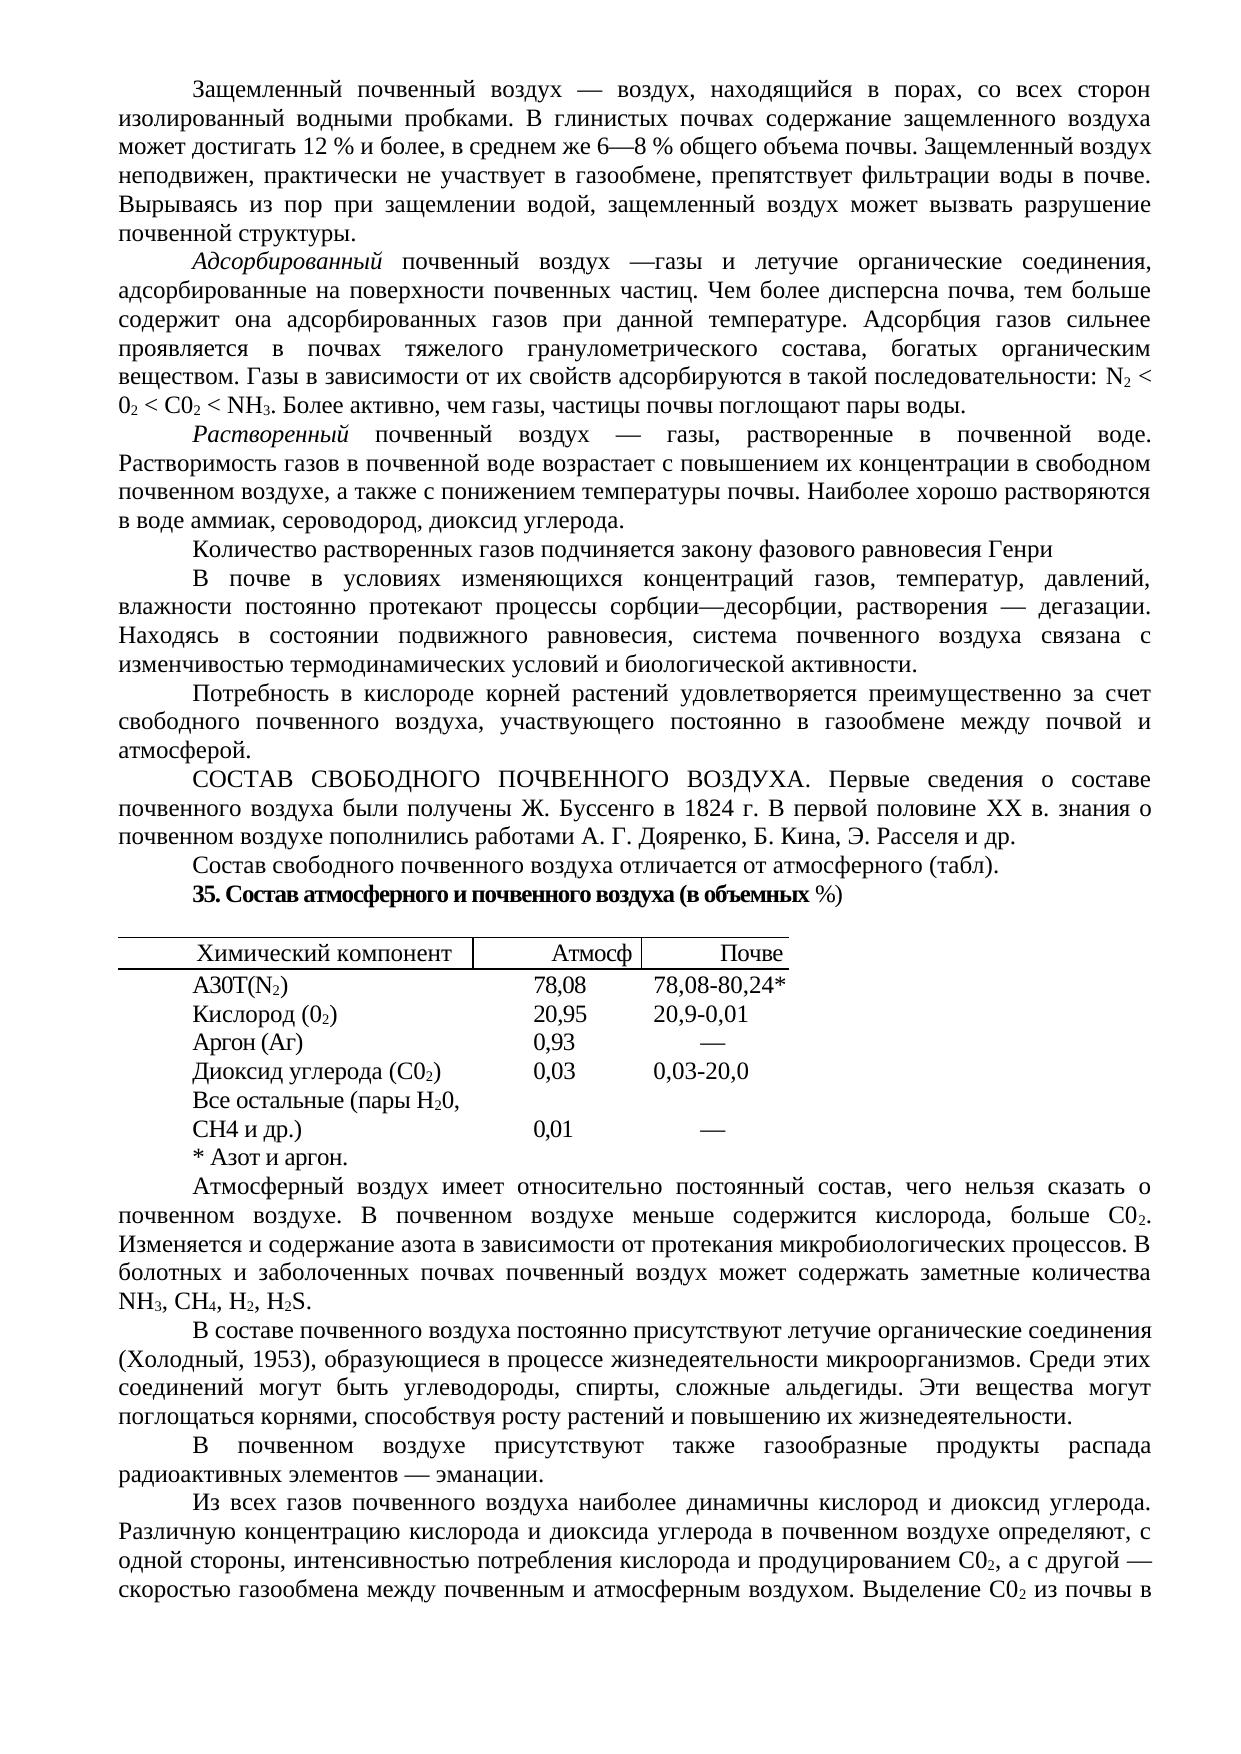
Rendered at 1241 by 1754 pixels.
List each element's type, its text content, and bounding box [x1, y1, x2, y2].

text Кислород (02) 20,95 20,9-0,01 [118, 999, 1152, 1027]
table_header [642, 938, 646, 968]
text В составе почвенного воздуха постоянно присутствуют летучие органические соединения (Холодный, 1953), образующиеся в процессе жизнедеятельности микроорганизмов. Среди этих соединений могут быть углеводороды, спирты, сложные альдегиды. Эти вещества могут поглощаться корнями, способствуя росту растений и повышению их жизнедеятельности. [118, 1315, 1152, 1430]
text Растворенный почвенный воздух — газы, растворенные в почвенной воде. Растворимость газов в почвенной воде возрастает с повышением их концентрации в свободном почвенном воздухе, а также с понижением температуры почвы. Наиболее хорошо растворяются в воде аммиак, сероводород, диоксид углерода. [118, 419, 1152, 534]
table_header Химический компонент [118, 938, 472, 968]
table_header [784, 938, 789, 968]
text Количество растворенных газов подчиняется закону фазового равновесия Генри [118, 534, 1152, 563]
text Адсорбированный почвенный воздух —газы и летучие органические соединения, адсорбированные на поверхности почвенных частиц. Чем более дисперсна почва, тем больше содержит она адсорбированных газов при данной температуре. Адсорбция газов сильнее проявляется в почвах тяжелого гранулометрического состава, богатых органическим веществом. Газы в зависимости от их свойств адсорбируются в такой последовательности: N2 < 02 < С02 < NH3. Более активно, чем газы, частицы почвы поглощают пары воды. [118, 246, 1152, 419]
text Аргон (Аг) 0,93 — [118, 1027, 1152, 1056]
text Состав свободного почвенного воздуха отличается от атмосферного (табл). [118, 850, 1152, 879]
text В почвенном воздухе присутствуют также газообразные продукты распада радиоактивных элементов — эманации. [118, 1430, 1152, 1487]
text В почве в условиях изменяющихся концентраций газов, температур, давлений, влажности постоянно протекают процессы сорбции—десорбции, растворения — дегазации. Находясь в состоянии подвижного равновесия, система почвенного воздуха связана с изменчивостью термодинамических условий и биологической активности. [118, 563, 1152, 678]
text СОСТАВ СВОБОДНОГО ПОЧВЕННОГО ВОЗДУХА. Первые сведения о составе почвенного воздуха были получены Ж. Буссенго в 1824 г. В первой половине XX в. знания о почвенном воздухе пополнились работами А. Г. Дояренко, Б. Кина, Э. Расселя и др. [118, 764, 1152, 850]
text Атмосферный воздух имеет относительно постоянный состав, чего нельзя сказать о почвенном воздухе. В почвенном воздухе меньше содержится кислорода, больше С02. Изменяется и содержание азота в зависимости от протекания микробиологических процессов. В болотных и заболоченных почвах почвенный воздух может содержать заметные количества NH3, CH4, H2, H2S. [118, 1171, 1152, 1315]
text Все остальные (пары Н20, [118, 1085, 1152, 1114]
text Диоксид углерода (С02) 0,03 0,03-20,0 [118, 1056, 1152, 1085]
text Защемленный почвенный воздух — воздух, находящийся в порах, со всех сторон изолированный водными пробками. В глинистых почвах содержание защемленного воздуха может достигать 12 % и более, в среднем же 6—8 % общего объема почвы. Защемленный воздух неподвижен, практически не участвует в газообмене, препятствует фильтрации воды в почве. Вырываясь из пор при защемлении водой, защемленный воздух может вызвать разрушение почвенной структуры. [118, 74, 1152, 246]
text * Азот и аргон. [118, 1142, 1152, 1171]
text СН4 и др.) 0,01 — [118, 1114, 1152, 1142]
text 35. Состав атмосферного и почвенного воздуха (в объемных %) [118, 879, 1152, 908]
text Потребность в кислороде корней растений удовлетворяется преимущественно за счет свободного почвенного воздуха, участвующего постоянно в газообмене между почвой и атмосферой. [118, 678, 1152, 764]
text A30T(N2) 78,08 78,08-80,24* [118, 970, 1152, 999]
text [118, 1487, 1152, 1602]
